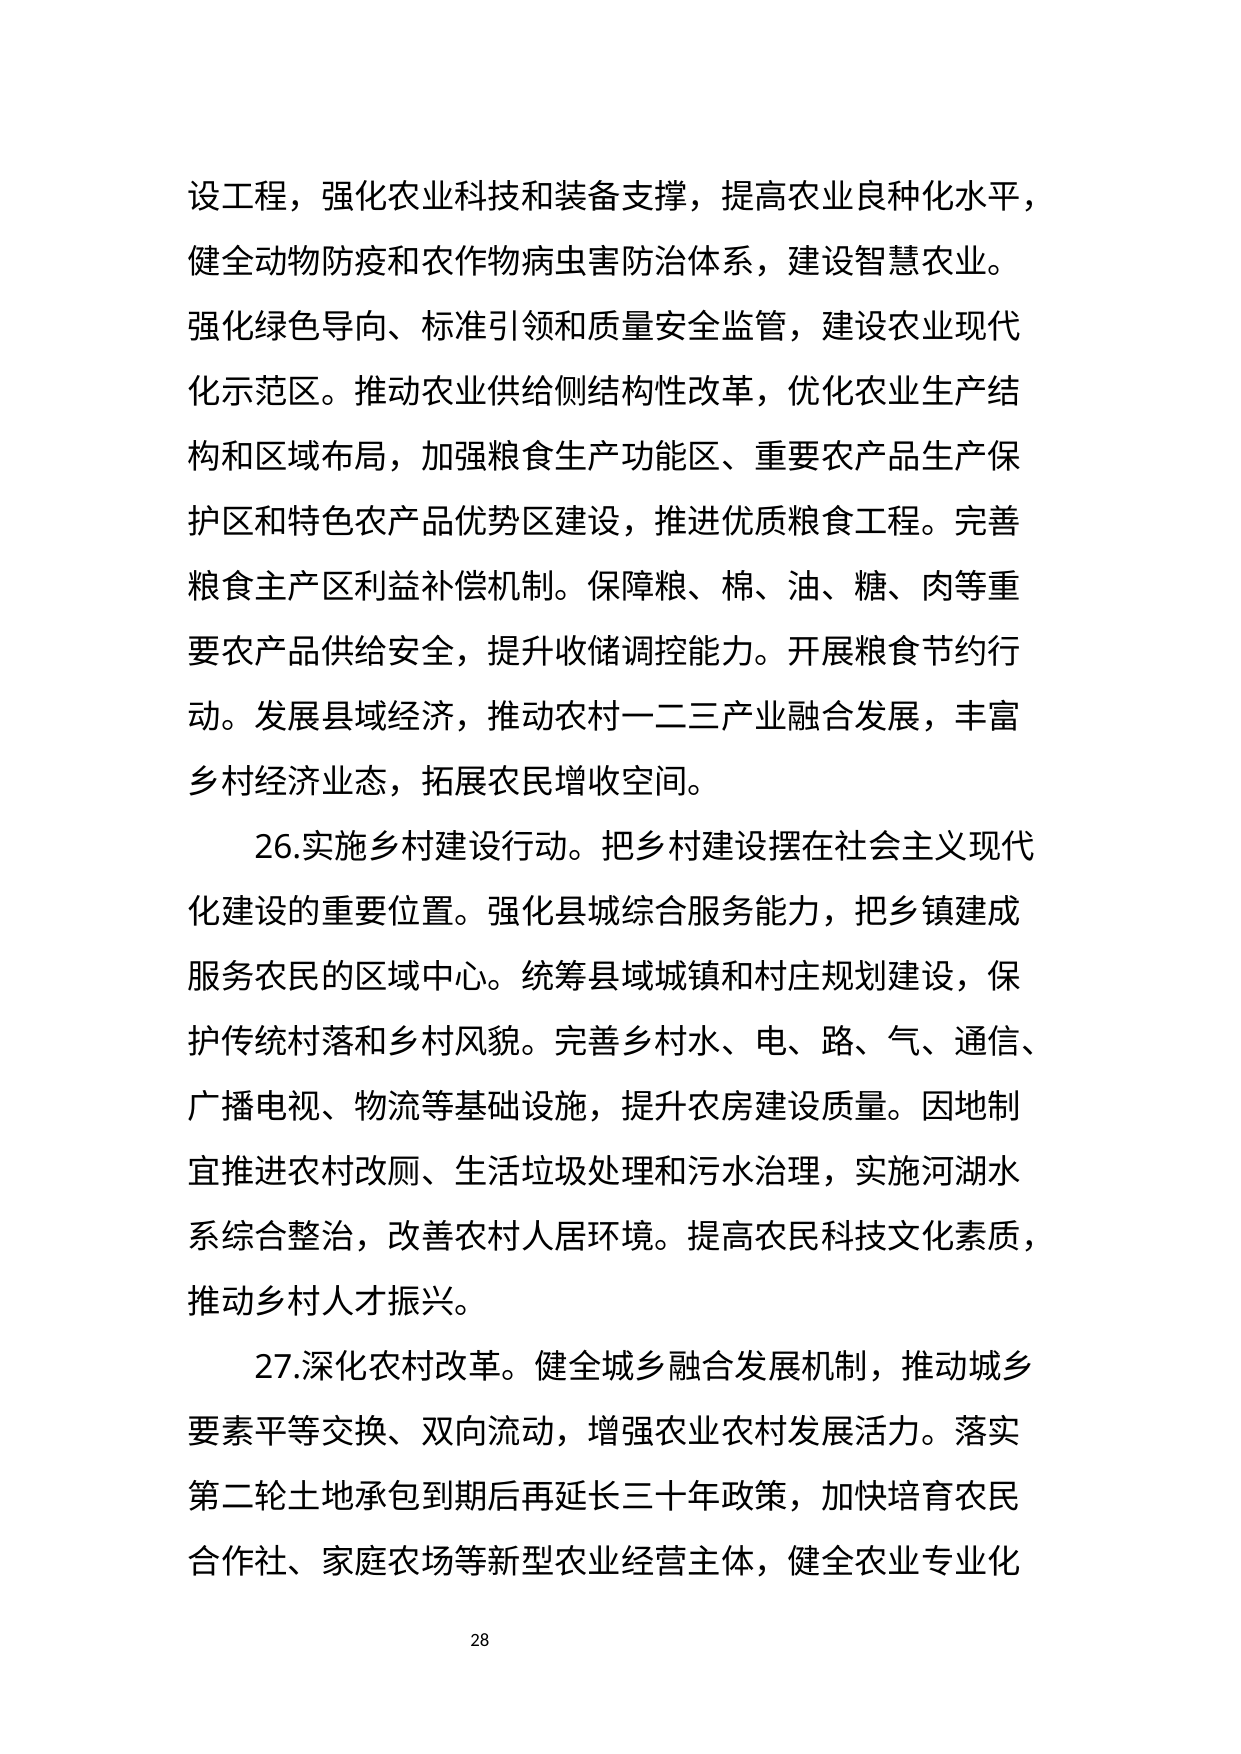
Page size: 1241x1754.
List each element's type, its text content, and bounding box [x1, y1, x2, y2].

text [187, 162, 1053, 812]
text 26.实施乡村建设行动。把乡村建设摆在社会主义现代化建设的重要位置。强化县城综合服务能力，把乡镇建成服务农民的区域中心。统筹县域城镇和村庄规划建设，保护传统村落和乡村风貌。完善乡村水、电、路、气、通信、广播电视、物流等基础设施，提升农房建设质量。因地制宜推进农村改厕、生活垃圾处理和污水治理，实施河湖水系综合整治，改善农村人居环境。提高农民科技文化素质，推动乡村人才振兴。 [187, 812, 1053, 1332]
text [187, 1332, 1053, 1592]
